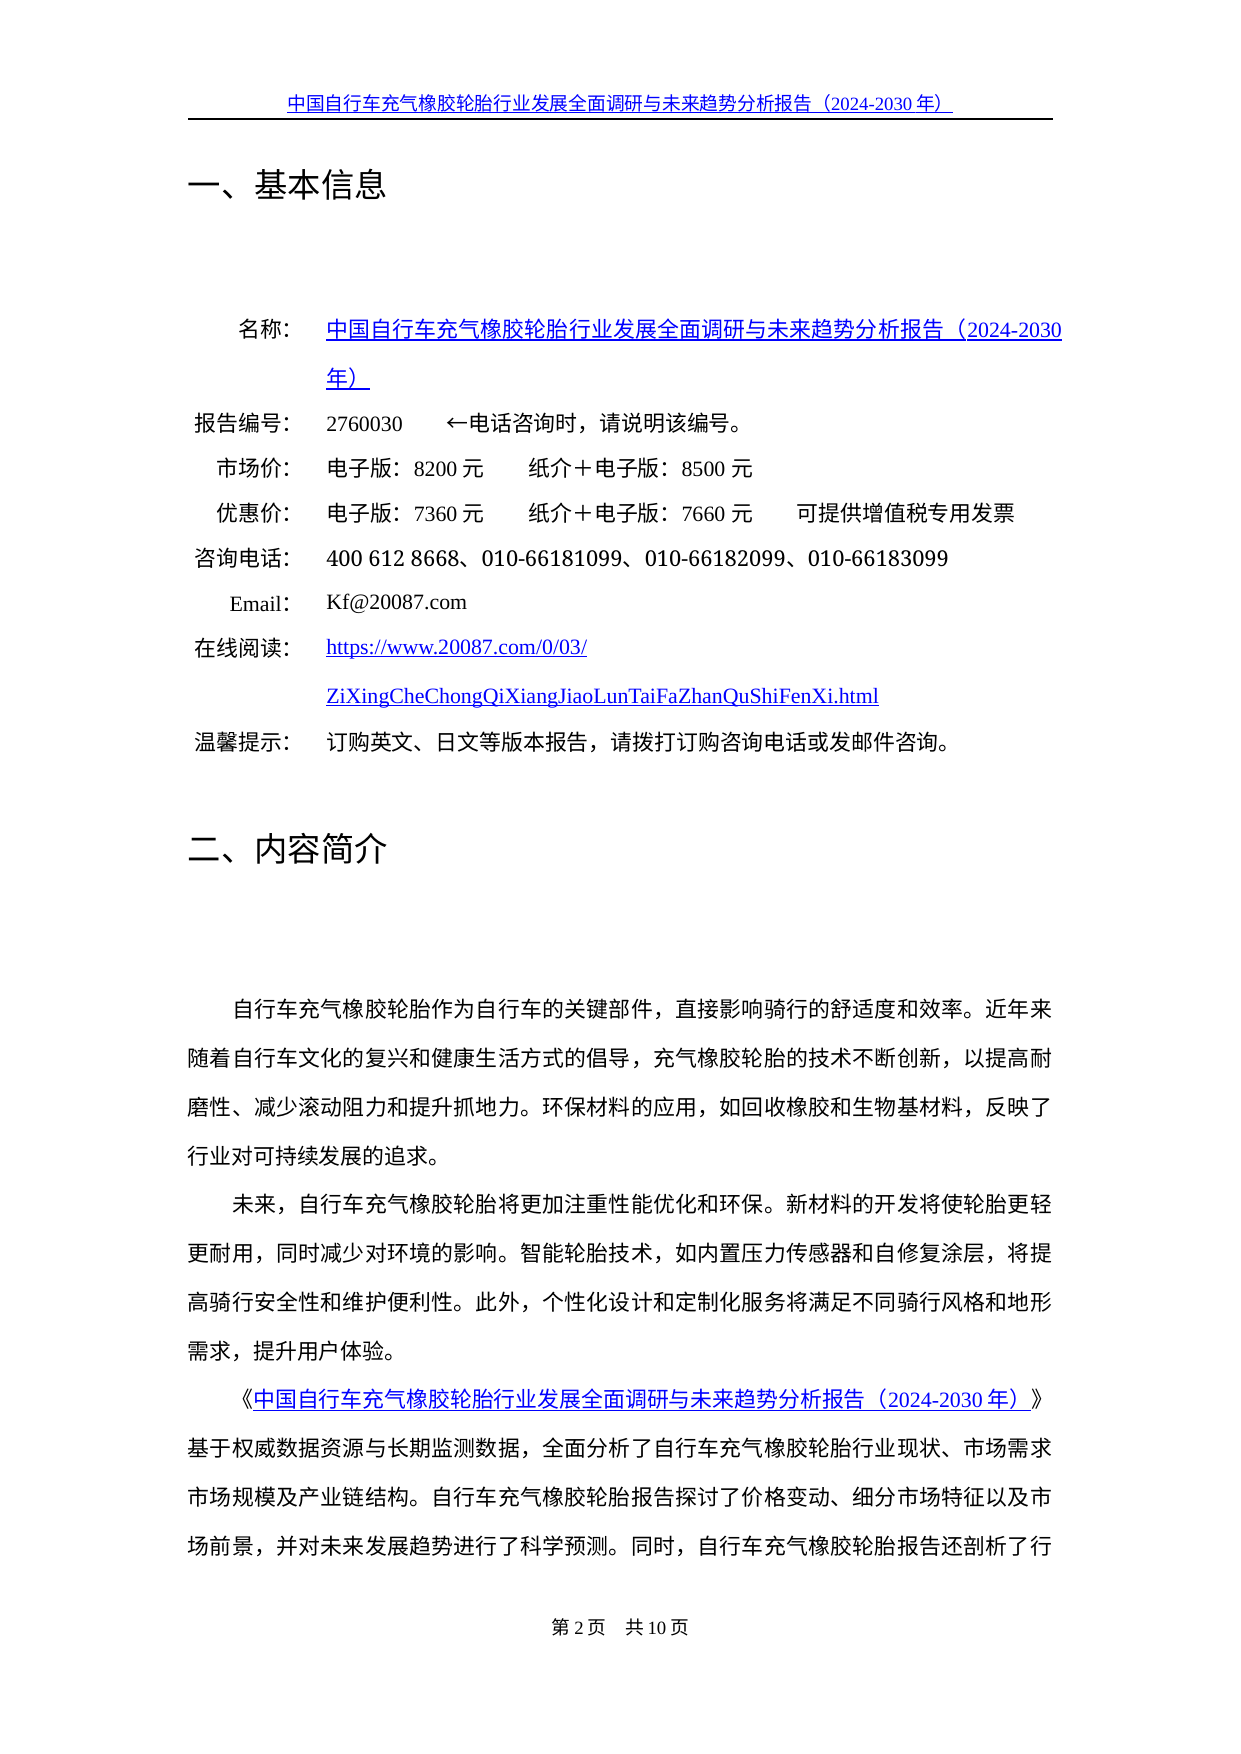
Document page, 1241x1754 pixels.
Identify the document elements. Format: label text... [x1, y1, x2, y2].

table_cell Kf@20087.com [315, 585, 1073, 630]
table_cell 在线阅读： [167, 630, 315, 724]
table_cell 市场价： [167, 450, 315, 495]
table_header 名称： [167, 312, 315, 405]
table_cell Email： [167, 585, 315, 630]
table_cell 温馨提示： [167, 724, 315, 769]
table_cell 2760030 ←电话咨询时，请说明该编号。 [315, 405, 1073, 450]
table_cell 电子版：7360 元 纸介＋电子版：7660 元 可提供增值税专用发票 [315, 495, 1073, 540]
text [187, 992, 1053, 1561]
table_cell 400 612 8668、010-66181099、010-66182099、010-66183099 [315, 540, 1073, 585]
table_cell 订购英文、日文等版本报告，请拨打订购咨询电话或发邮件咨询。 [315, 724, 1073, 769]
table_cell 电子版：8200 元 纸介＋电子版：8500 元 [315, 450, 1073, 495]
table_cell 咨询电话： [167, 540, 315, 585]
title 一、基本信息 [187, 150, 1053, 215]
table_header 中国自行车充气橡胶轮胎行业发展全面调研与未来趋势分析报告（2024-2030年） [315, 312, 1073, 405]
table_cell 优惠价： [167, 495, 315, 540]
title 二、内容简介 [187, 814, 1053, 879]
table_cell [315, 630, 1073, 724]
table_cell 报告编号： [167, 405, 315, 450]
